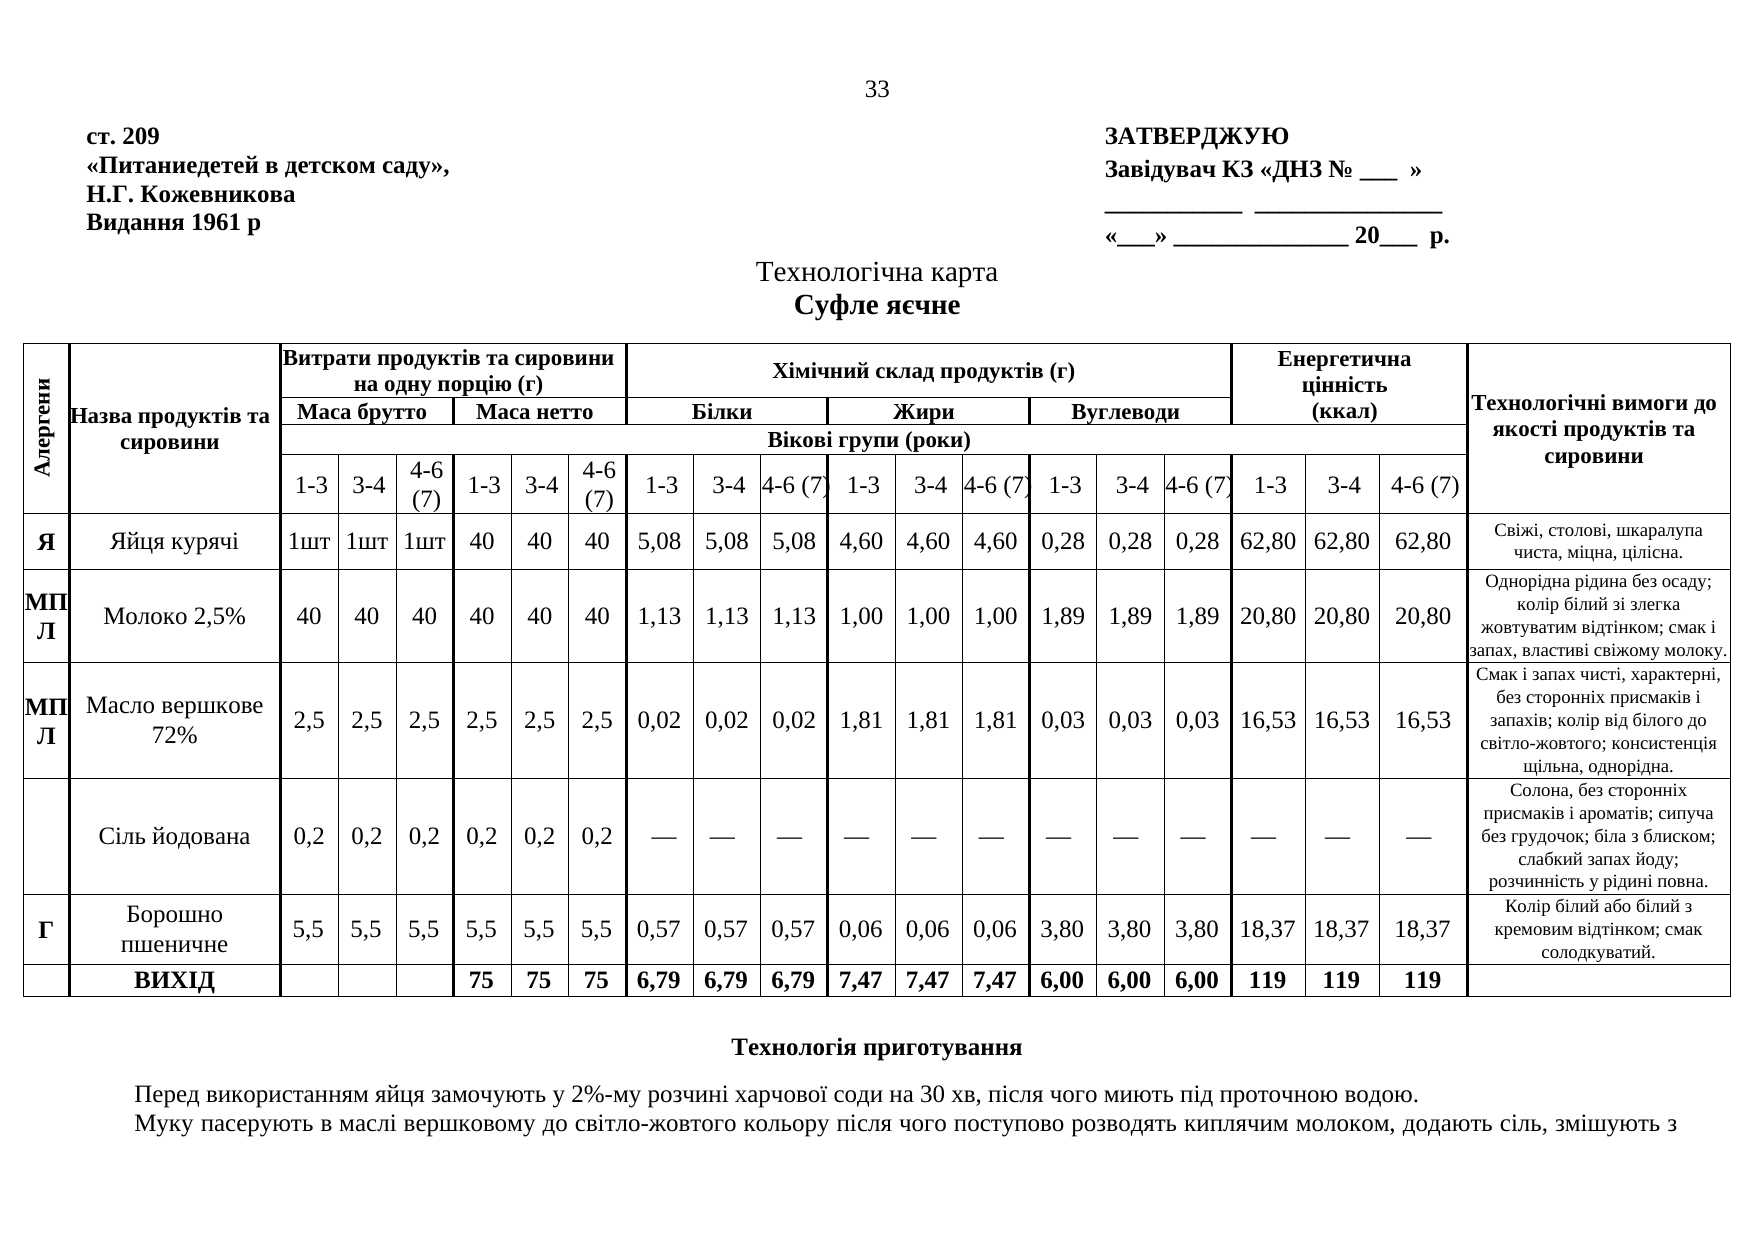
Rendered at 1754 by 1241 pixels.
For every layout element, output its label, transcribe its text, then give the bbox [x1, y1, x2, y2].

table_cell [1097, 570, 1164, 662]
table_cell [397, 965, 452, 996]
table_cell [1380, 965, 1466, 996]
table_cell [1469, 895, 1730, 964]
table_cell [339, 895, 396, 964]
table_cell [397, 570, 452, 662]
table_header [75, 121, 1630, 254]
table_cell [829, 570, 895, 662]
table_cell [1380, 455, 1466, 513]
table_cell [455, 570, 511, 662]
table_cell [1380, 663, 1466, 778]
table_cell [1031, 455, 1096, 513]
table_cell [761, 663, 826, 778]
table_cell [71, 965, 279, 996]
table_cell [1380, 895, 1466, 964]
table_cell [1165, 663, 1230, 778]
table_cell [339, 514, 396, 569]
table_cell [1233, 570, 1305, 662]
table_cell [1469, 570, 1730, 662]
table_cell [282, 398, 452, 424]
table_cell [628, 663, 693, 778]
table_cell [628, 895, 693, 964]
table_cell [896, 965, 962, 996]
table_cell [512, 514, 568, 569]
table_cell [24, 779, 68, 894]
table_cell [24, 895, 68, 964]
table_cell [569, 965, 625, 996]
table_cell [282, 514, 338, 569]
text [75, 1108, 1679, 1137]
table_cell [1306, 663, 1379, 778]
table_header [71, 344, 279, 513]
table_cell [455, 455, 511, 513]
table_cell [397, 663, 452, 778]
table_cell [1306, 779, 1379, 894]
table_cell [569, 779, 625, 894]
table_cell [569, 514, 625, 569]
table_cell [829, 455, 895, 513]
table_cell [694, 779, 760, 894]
text Перед використанням яйця замочують у 2%-му розчині харчової соди на 30 хв, після чого миють під проточною водою. [75, 1079, 1679, 1108]
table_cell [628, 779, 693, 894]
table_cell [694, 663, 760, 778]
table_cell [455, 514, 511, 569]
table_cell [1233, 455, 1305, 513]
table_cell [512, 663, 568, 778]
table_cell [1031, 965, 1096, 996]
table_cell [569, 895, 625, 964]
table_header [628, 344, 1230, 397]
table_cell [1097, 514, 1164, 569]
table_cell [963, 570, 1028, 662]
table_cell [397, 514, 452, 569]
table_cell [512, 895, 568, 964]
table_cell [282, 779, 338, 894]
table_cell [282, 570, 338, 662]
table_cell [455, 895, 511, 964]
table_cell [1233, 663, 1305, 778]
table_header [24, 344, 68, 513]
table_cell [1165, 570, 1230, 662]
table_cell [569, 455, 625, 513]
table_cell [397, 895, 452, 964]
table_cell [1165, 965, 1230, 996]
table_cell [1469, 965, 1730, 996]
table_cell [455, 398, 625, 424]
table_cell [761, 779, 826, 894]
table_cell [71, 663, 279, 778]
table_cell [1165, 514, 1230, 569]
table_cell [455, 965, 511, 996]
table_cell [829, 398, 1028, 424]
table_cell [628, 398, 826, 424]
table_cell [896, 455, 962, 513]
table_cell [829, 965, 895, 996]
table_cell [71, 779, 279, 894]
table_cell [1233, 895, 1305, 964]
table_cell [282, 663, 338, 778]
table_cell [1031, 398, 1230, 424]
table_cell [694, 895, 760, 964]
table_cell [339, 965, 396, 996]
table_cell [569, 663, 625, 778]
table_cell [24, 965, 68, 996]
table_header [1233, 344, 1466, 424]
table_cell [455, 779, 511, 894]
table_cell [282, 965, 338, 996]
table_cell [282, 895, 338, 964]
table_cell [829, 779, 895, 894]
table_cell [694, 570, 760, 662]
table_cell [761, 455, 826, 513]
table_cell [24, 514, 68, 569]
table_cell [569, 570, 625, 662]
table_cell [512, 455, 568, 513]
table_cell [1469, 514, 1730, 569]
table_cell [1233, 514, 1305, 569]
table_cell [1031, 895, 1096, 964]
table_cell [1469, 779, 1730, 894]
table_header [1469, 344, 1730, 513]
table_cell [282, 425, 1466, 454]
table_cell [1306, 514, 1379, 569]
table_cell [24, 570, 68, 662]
text Технологія приготування [75, 1032, 1679, 1061]
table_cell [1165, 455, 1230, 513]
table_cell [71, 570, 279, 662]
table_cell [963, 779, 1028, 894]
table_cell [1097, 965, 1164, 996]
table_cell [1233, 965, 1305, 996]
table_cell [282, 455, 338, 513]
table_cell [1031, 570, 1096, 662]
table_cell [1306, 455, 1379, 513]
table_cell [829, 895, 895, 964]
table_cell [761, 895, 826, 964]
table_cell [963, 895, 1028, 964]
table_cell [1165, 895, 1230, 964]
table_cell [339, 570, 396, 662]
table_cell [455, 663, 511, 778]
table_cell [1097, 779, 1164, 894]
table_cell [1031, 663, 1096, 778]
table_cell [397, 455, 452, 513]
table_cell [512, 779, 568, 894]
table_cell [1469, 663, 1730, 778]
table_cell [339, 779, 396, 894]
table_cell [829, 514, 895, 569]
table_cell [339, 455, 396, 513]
text Технологічна карта [75, 254, 1679, 287]
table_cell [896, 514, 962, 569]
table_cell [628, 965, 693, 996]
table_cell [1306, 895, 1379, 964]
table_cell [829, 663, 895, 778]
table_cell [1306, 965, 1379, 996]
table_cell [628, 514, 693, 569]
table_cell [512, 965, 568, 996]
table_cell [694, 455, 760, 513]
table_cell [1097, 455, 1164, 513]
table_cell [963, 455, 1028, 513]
text Суфле яєчне [75, 287, 1679, 321]
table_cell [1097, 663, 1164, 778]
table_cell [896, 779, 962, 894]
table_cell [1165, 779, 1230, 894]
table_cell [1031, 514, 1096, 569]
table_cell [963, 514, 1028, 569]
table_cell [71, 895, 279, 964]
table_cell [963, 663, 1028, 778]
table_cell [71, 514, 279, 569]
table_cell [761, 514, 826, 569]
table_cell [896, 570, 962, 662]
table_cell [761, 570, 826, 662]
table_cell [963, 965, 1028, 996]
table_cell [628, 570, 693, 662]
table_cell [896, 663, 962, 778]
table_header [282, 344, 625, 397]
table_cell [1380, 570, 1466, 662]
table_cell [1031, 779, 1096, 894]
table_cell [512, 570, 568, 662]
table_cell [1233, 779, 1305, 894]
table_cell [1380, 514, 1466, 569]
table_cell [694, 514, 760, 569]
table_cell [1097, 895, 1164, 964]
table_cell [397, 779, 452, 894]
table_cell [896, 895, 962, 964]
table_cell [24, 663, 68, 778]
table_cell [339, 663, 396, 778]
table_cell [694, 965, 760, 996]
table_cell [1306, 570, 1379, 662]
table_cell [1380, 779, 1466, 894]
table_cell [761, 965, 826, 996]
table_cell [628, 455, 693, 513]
